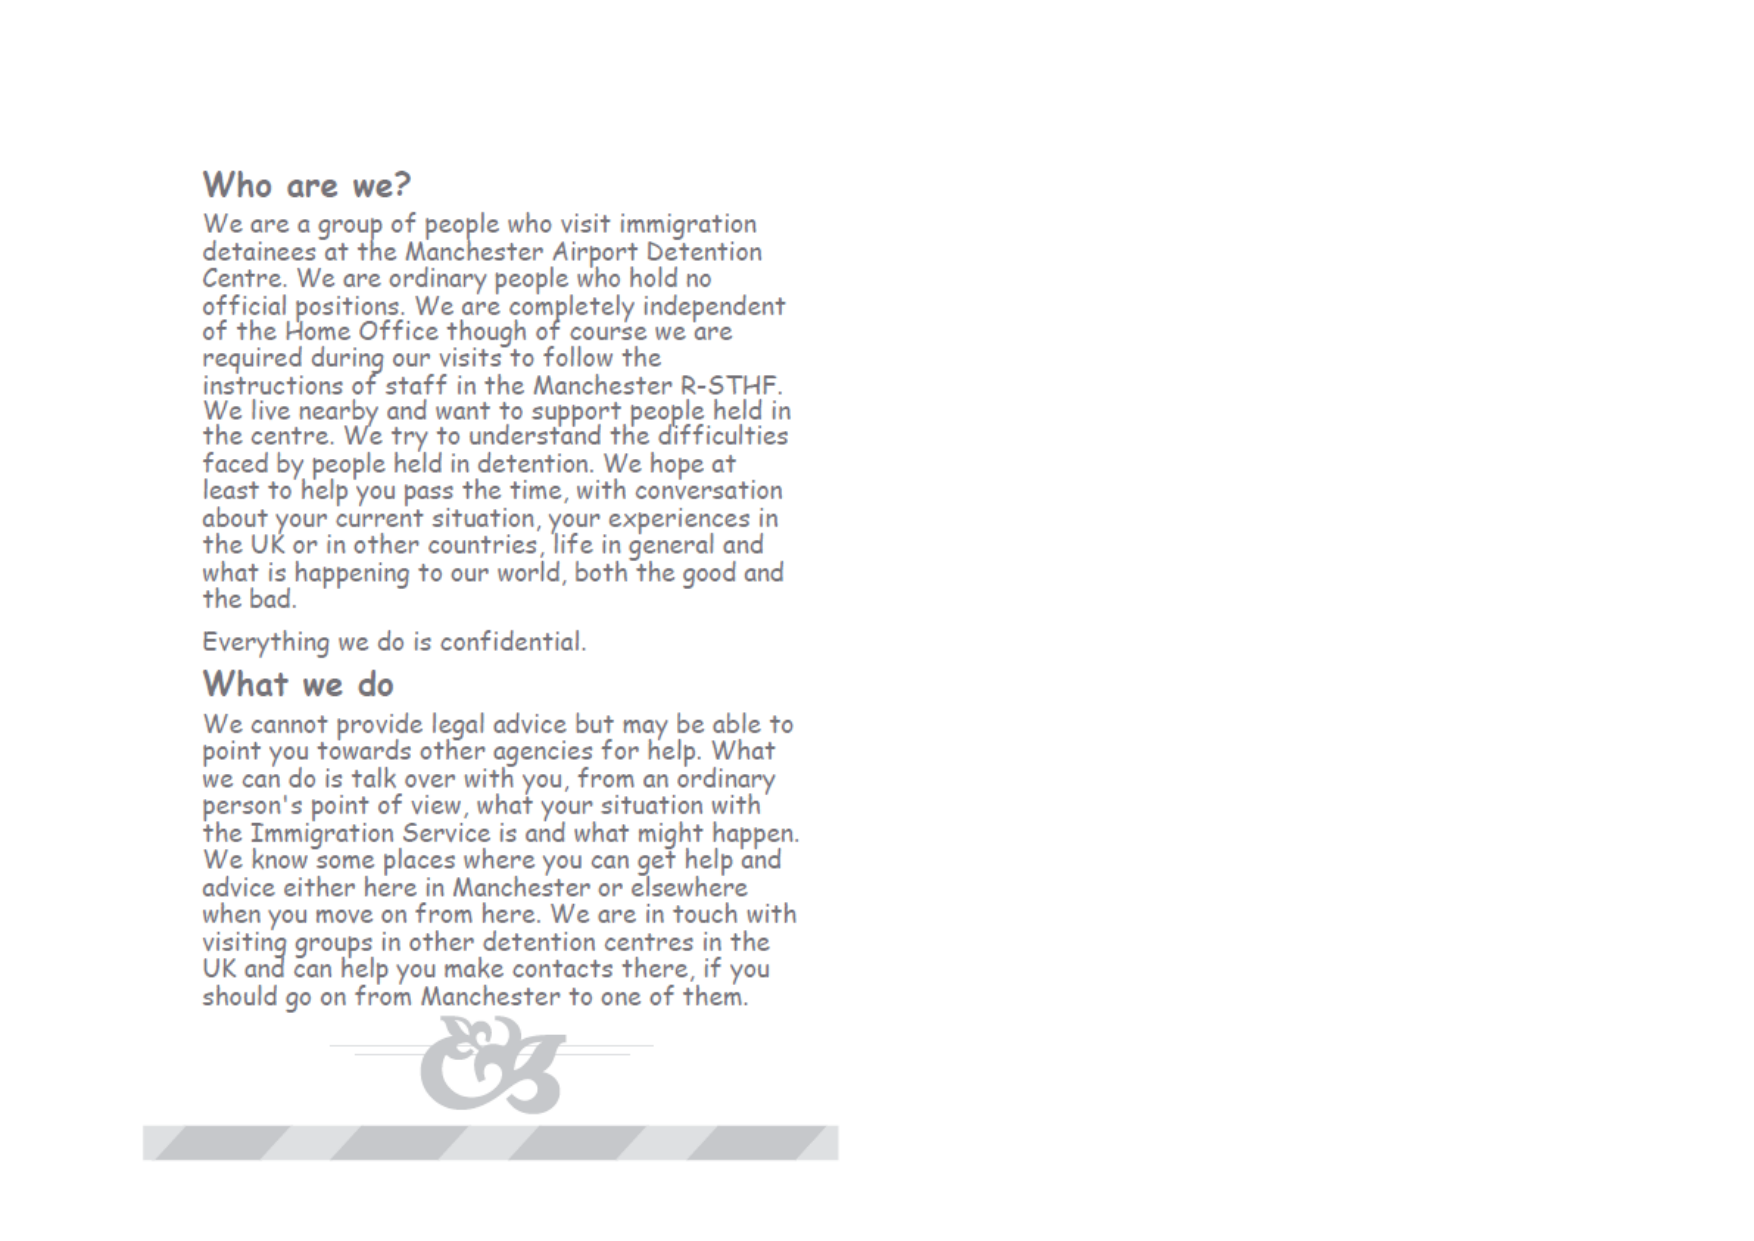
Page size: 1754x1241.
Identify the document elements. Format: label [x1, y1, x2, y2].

picture [118, 118, 863, 1166]
